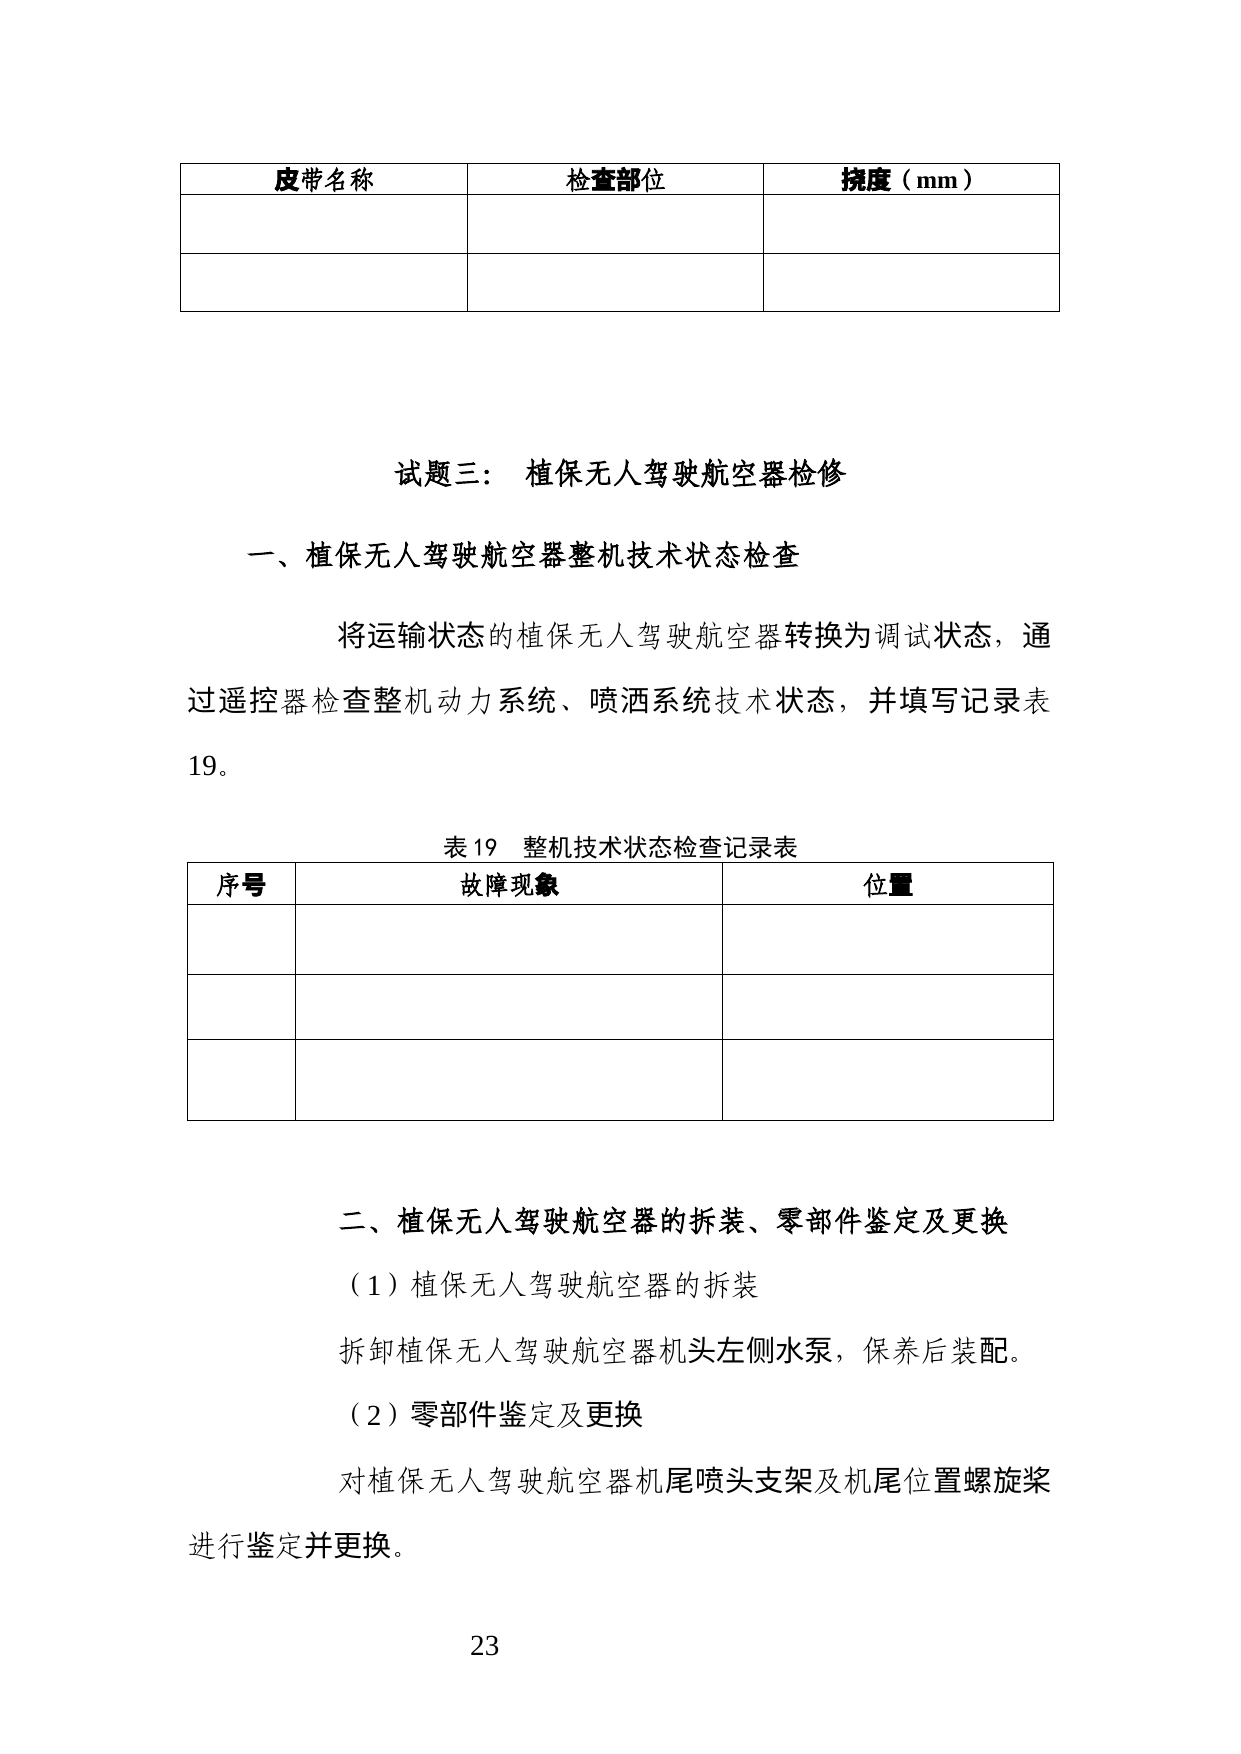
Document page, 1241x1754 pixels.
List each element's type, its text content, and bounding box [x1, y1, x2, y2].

table_cell [723, 975, 1053, 1038]
text 将运输状态的植保无人驾驶航空器转换为调试状态，通过遥控器检查整机动力系统、喷洒系统技术状态，并填写记录表19。 [187, 602, 1053, 797]
text （2）零部件鉴定及更换 [187, 1381, 1053, 1446]
text 拆卸植保无人驾驶航空器机头左侧水泵，保养后装配。 [187, 1316, 1053, 1381]
table_cell [468, 254, 763, 311]
table_cell [296, 975, 722, 1038]
text （1）植保无人驾驶航空器的拆装 [187, 1251, 1053, 1316]
table_cell [723, 905, 1053, 973]
table_cell [181, 254, 467, 311]
table_cell [181, 195, 467, 253]
table_cell [296, 1040, 722, 1120]
table_header 故障现象 [296, 863, 722, 904]
table_cell [468, 195, 763, 253]
text 二、植保无人驾驶航空器的拆装、零部件鉴定及更换 [187, 1186, 1053, 1251]
text 对植保无人驾驶航空器机尾喷头支架及机尾位置螺旋桨进行鉴定并更换。 [187, 1446, 1053, 1576]
text 试题三： 植保无人驾驶航空器检修 [187, 438, 1053, 503]
table_cell [188, 975, 295, 1038]
table_cell [296, 905, 722, 973]
table_cell [188, 1040, 295, 1120]
text 表19 整机技术状态检查记录表 [198, 829, 1042, 862]
table_header 序号 [188, 863, 295, 904]
table_cell [188, 905, 295, 973]
table_header 挠度（mm） [764, 164, 1059, 194]
table_cell [764, 254, 1059, 311]
table_header 检查部位 [468, 164, 763, 194]
table_header 皮带名称 [181, 164, 467, 194]
table_cell [723, 1040, 1053, 1120]
table_cell [764, 195, 1059, 253]
text 一、植保无人驾驶航空器整机技术状态检查 [187, 520, 1053, 585]
table_header 位置 [723, 863, 1053, 904]
